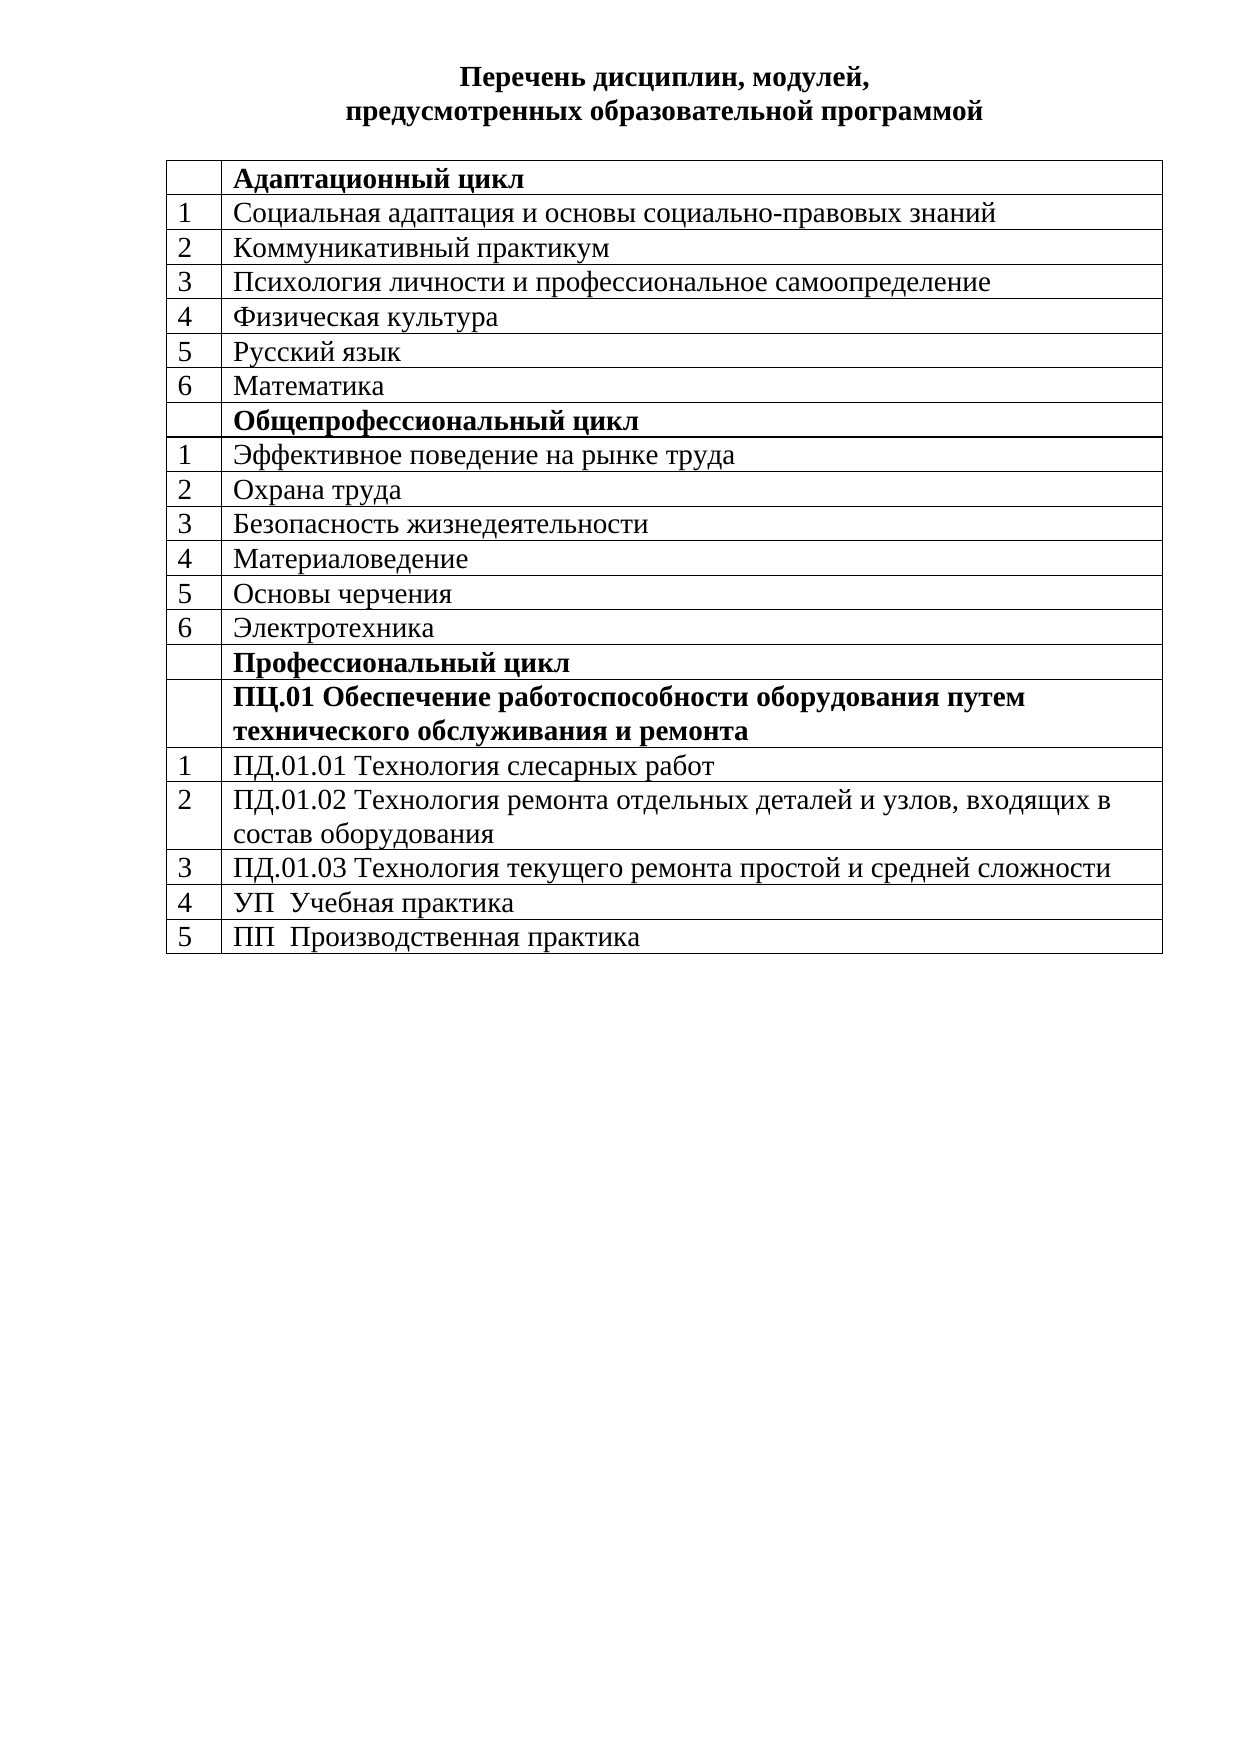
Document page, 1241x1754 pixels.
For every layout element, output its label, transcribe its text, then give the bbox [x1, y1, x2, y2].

table_header [167, 161, 221, 194]
table_cell ПД.01.02 Технология ремонта отдельных деталей и узлов, входящих в состав оборудования [222, 782, 1162, 849]
table_cell ПД.01.03 Технология текущего ремонта простой и средней сложности [222, 850, 1162, 884]
table_cell [167, 680, 221, 747]
table_cell 2 [167, 782, 221, 849]
table_cell Математика [222, 368, 1162, 402]
text Перечень дисциплин, модулей, [177, 59, 1152, 93]
table_cell ПД.01.01 Технология слесарных работ [222, 748, 1162, 781]
table_cell 1 [167, 748, 221, 781]
table_cell 2 [167, 230, 221, 263]
table_cell Физическая культура [222, 299, 1162, 333]
table_cell 6 [167, 368, 221, 402]
table_cell 4 [167, 885, 221, 918]
table_cell 2 [167, 472, 221, 506]
table_cell Основы черчения [222, 576, 1162, 609]
table_cell 1 [167, 195, 221, 229]
table_cell ПЦ.01 Обеспечение работоспособности оборудования путем технического обслуживания и ремонта [222, 680, 1162, 747]
table_cell [167, 645, 221, 678]
table_cell Материаловедение [222, 541, 1162, 575]
table_cell Коммуникативный практикум [222, 230, 1162, 263]
table_cell 3 [167, 265, 221, 298]
table_cell 6 [167, 610, 221, 644]
text предусмотренных образовательной программой [177, 93, 1152, 126]
table_cell 5 [167, 920, 221, 953]
table_cell Электротехника [222, 610, 1162, 644]
table_cell Социальная адаптация и основы социально-правовых знаний [222, 195, 1162, 229]
table_cell УП Учебная практика [222, 885, 1162, 918]
table_cell 1 [167, 438, 221, 471]
table_cell Психология личности и профессиональное самоопределение [222, 265, 1162, 298]
table_cell 3 [167, 507, 221, 540]
table_cell Русский язык [222, 334, 1162, 367]
table_cell Эффективное поведение на рынке труда [222, 438, 1162, 471]
table_header Адаптационный цикл [222, 161, 1162, 194]
table_cell 4 [167, 541, 221, 575]
table_cell Общепрофессиональный цикл [222, 403, 1162, 436]
table_cell 5 [167, 576, 221, 609]
table_cell Безопасность жизнедеятельности [222, 507, 1162, 540]
table_cell 5 [167, 334, 221, 367]
table_cell ПП Производственная практика [222, 920, 1162, 953]
table_cell 3 [167, 850, 221, 884]
table_cell [167, 403, 221, 436]
table_cell Профессиональный цикл [222, 645, 1162, 678]
table_cell Охрана труда [222, 472, 1162, 506]
table_cell 4 [167, 299, 221, 333]
